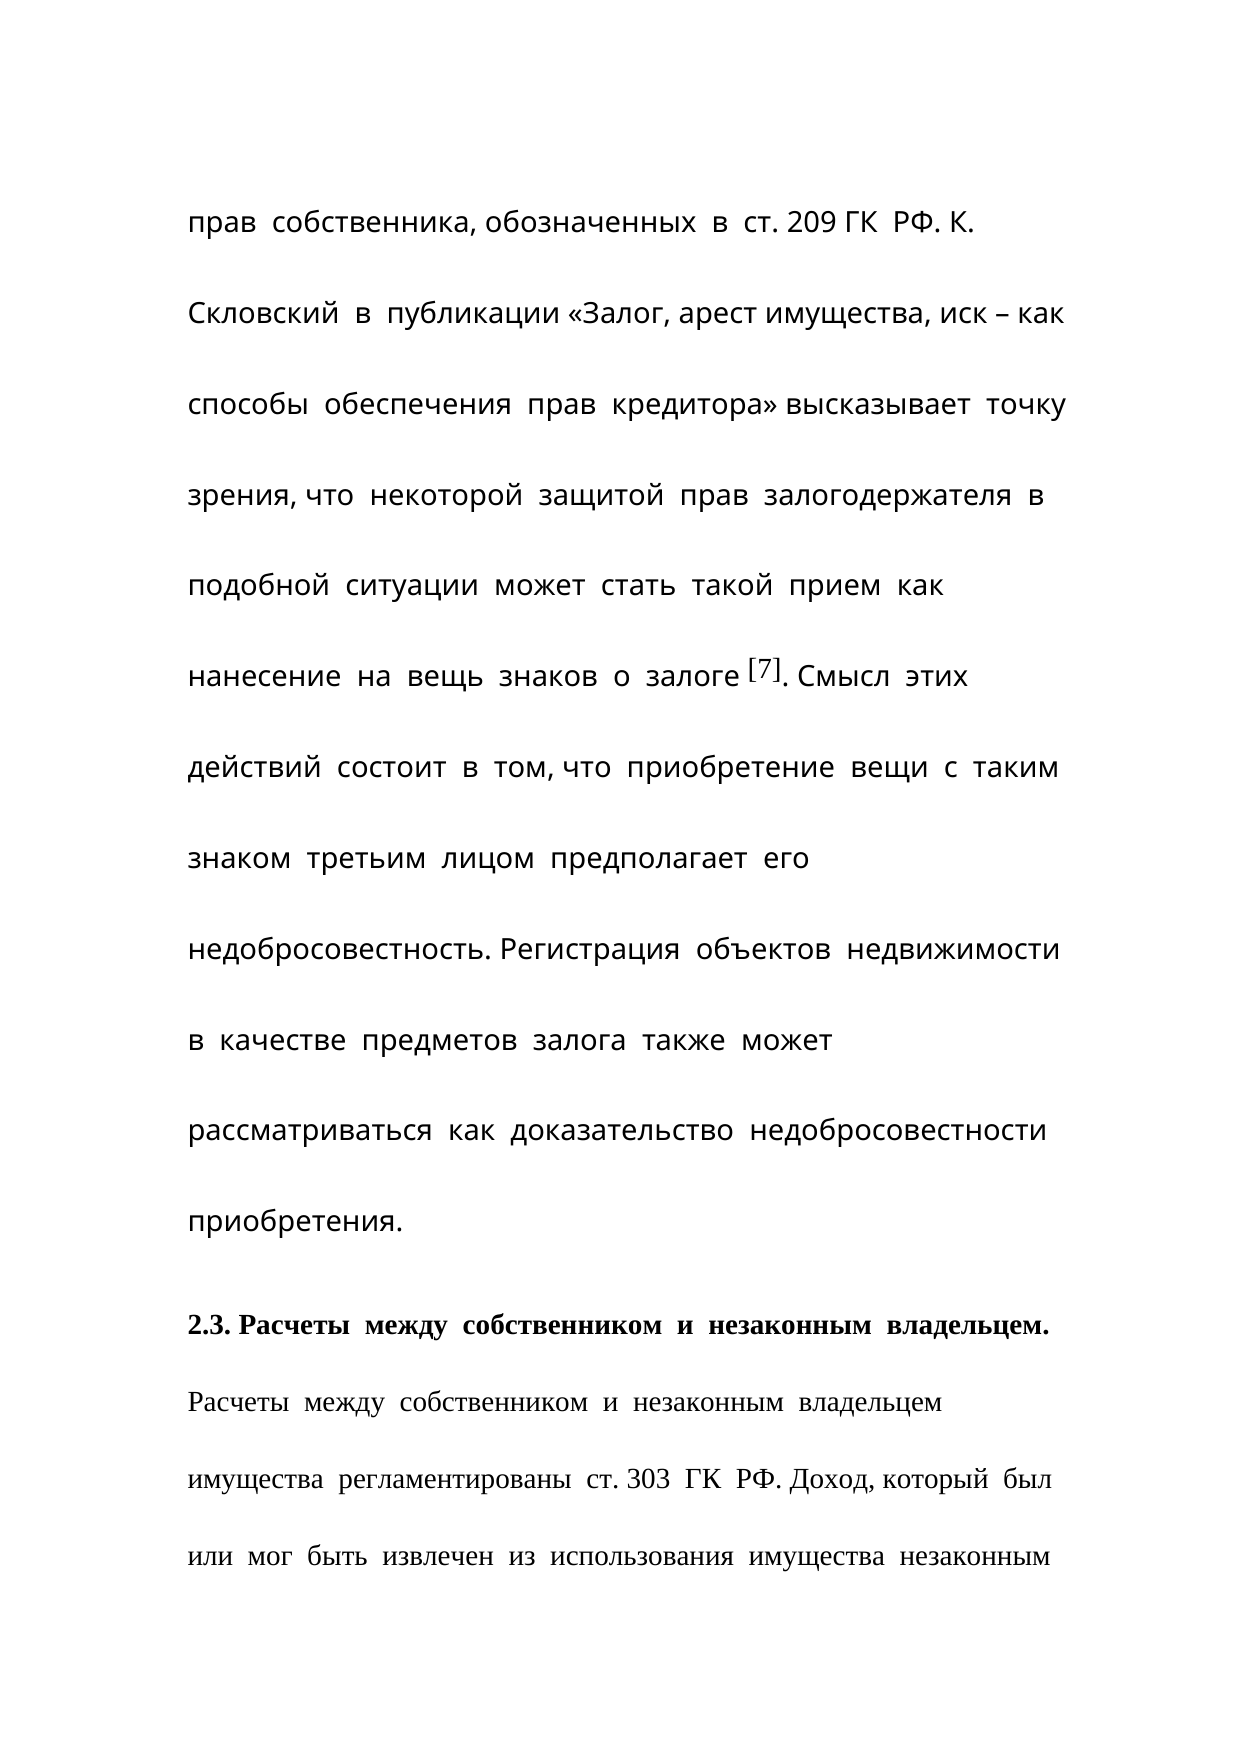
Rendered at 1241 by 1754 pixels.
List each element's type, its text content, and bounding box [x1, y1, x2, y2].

text 2.3. Расчеты между собственником и незаконным владельцем. [187, 1264, 1092, 1341]
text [187, 1341, 1092, 1571]
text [187, 150, 1092, 1240]
